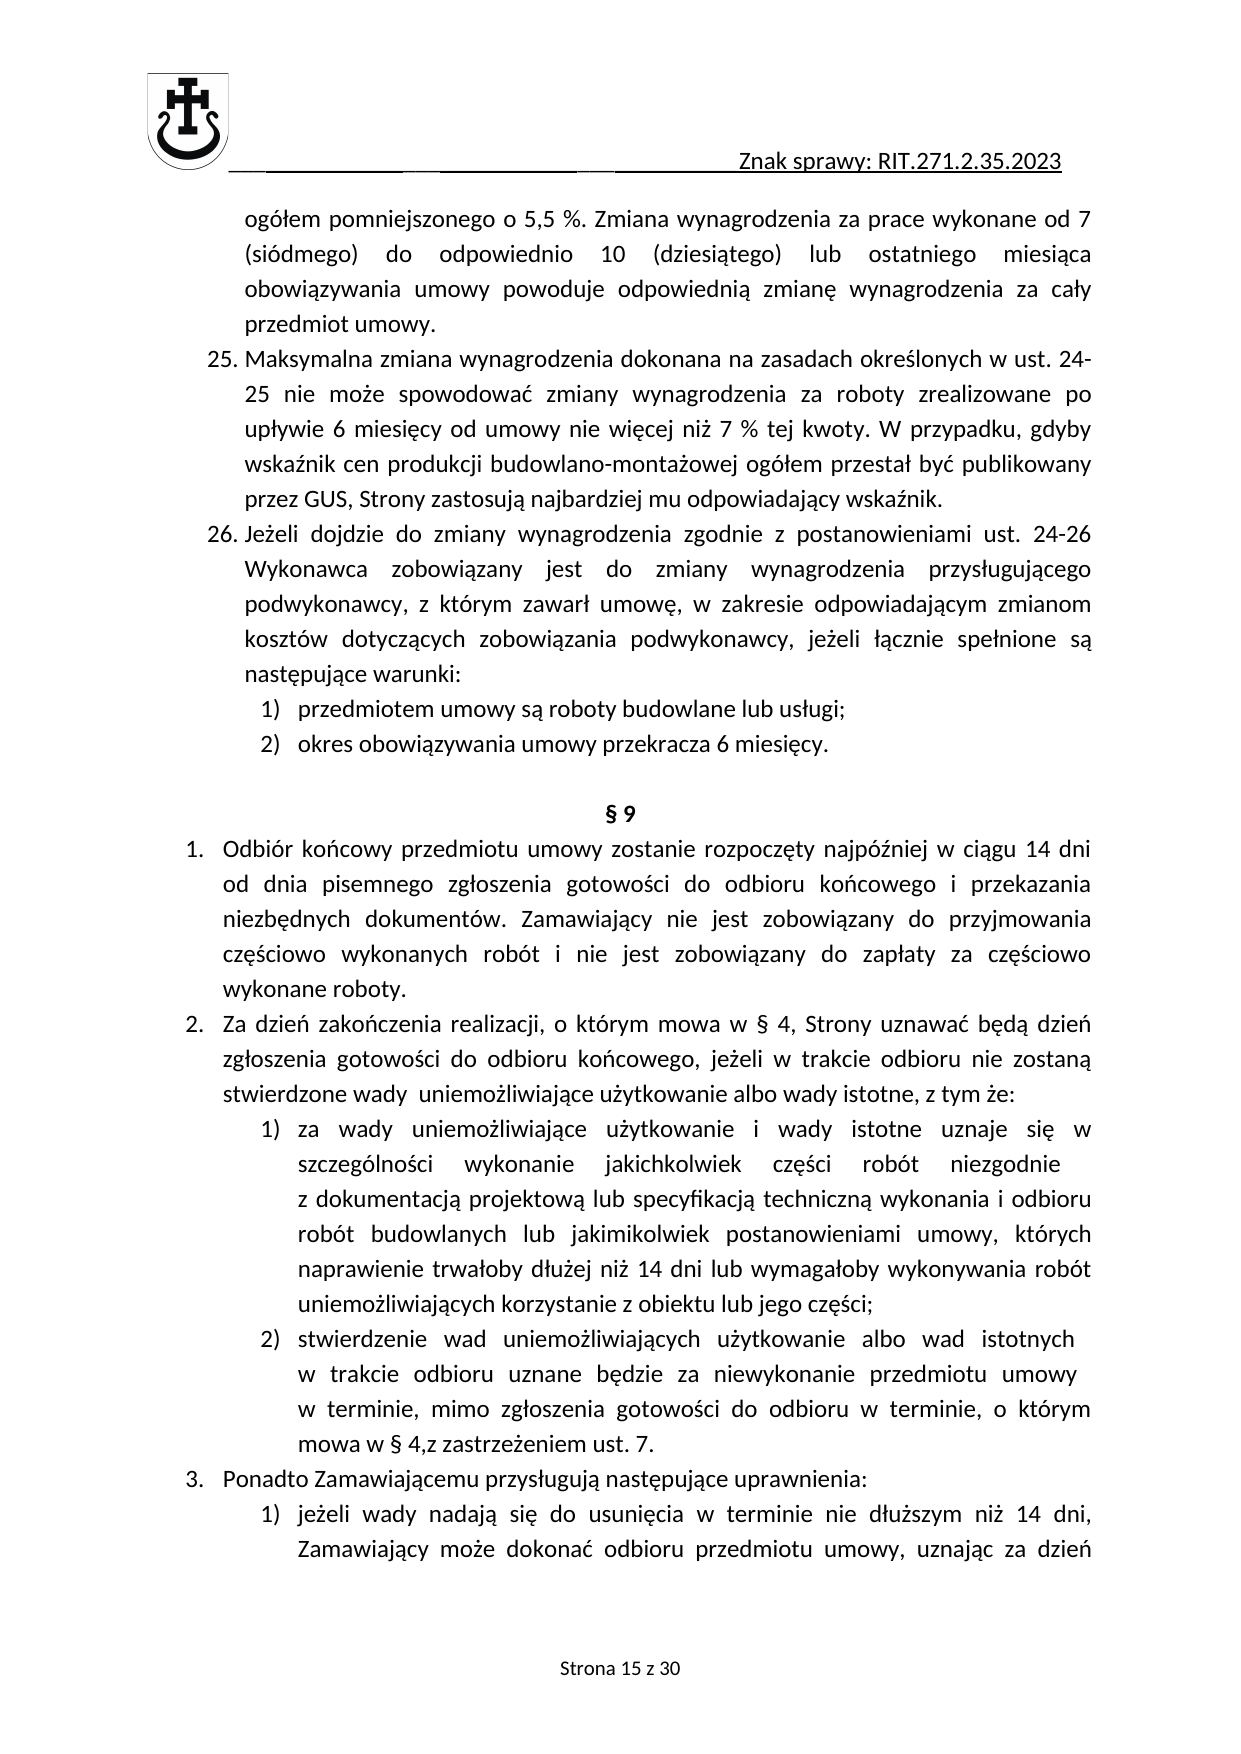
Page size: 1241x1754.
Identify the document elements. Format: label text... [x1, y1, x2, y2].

list Maksymalna zmiana wynagrodzenia dokonana na zasadach określonych w ust. 24-25 nie może spowodować zmiany wynagrodzenia za roboty zrealizowane po upływie 6 miesięcy od umowy nie więcej niż 7 % tej kwoty. W przypadku, gdyby wskaźnik cen produkcji budowlano-montażowej ogółem przestał być publikowany przez GUS, Strony zastosują najbardziej mu odpowiadający wskaźnik. [207, 343, 1093, 514]
list stwierdzenie wad uniemożliwiających użytkowanie albo wad istotnych w trakcie odbioru uznane będzie za niewykonanie przedmiotu umowy w terminie, mimo zgłoszenia gotowości do odbioru w terminie, o którym mowa w § 4,z zastrzeżeniem ust. 7. [260, 1323, 1093, 1459]
list przedmiotem umowy są roboty budowlane lub usługi; [260, 693, 1093, 724]
list Ponadto Zamawiającemu przysługują następujące uprawnienia: [185, 1463, 1093, 1494]
list Odbiór końcowy przedmiotu umowy zostanie rozpoczęty najpóźniej w ciągu 14 dni od dnia pisemnego zgłoszenia gotowości do odbioru końcowego i przekazania niezbędnych dokumentów. Zamawiający nie jest zobowiązany do przyjmowania częściowo wykonanych robót i nie jest zobowiązany do zapłaty za częściowo wykonane roboty. [185, 833, 1093, 1004]
list okres obowiązywania umowy przekracza 6 miesięcy. [260, 728, 1093, 759]
list za wady uniemożliwiające użytkowanie i wady istotne uznaje się w szczególności wykonanie jakichkolwiek części robót niezgodnie z dokumentacją projektową lub specyfikacją techniczną wykonania i odbioru robót budowlanych lub jakimikolwiek postanowieniami umowy, których naprawienie trwałoby dłużej niż 14 dni lub wymagałoby wykonywania robót uniemożliwiających korzystanie z obiektu lub jego części; [260, 1113, 1093, 1319]
list Jeżeli dojdzie do zmiany wynagrodzenia zgodnie z postanowieniami ust. 24-26 Wykonawca zobowiązany jest do zmiany wynagrodzenia przysługującego podwykonawcy, z którym zawarł umowę, w zakresie odpowiadającym zmianom kosztów dotyczących zobowiązania podwykonawcy, jeżeli łącznie spełnione są następujące warunki: [207, 518, 1093, 689]
picture [147, 73, 229, 170]
list Za dzień zakończenia realizacji, o którym mowa w § 4, Strony uznawać będą dzień zgłoszenia gotowości do odbioru końcowego, jeżeli w trakcie odbioru nie zostaną stwierdzone wady uniemożliwiające użytkowanie albo wady istotne, z tym że: [185, 1008, 1093, 1109]
text § 9 [148, 798, 1093, 829]
